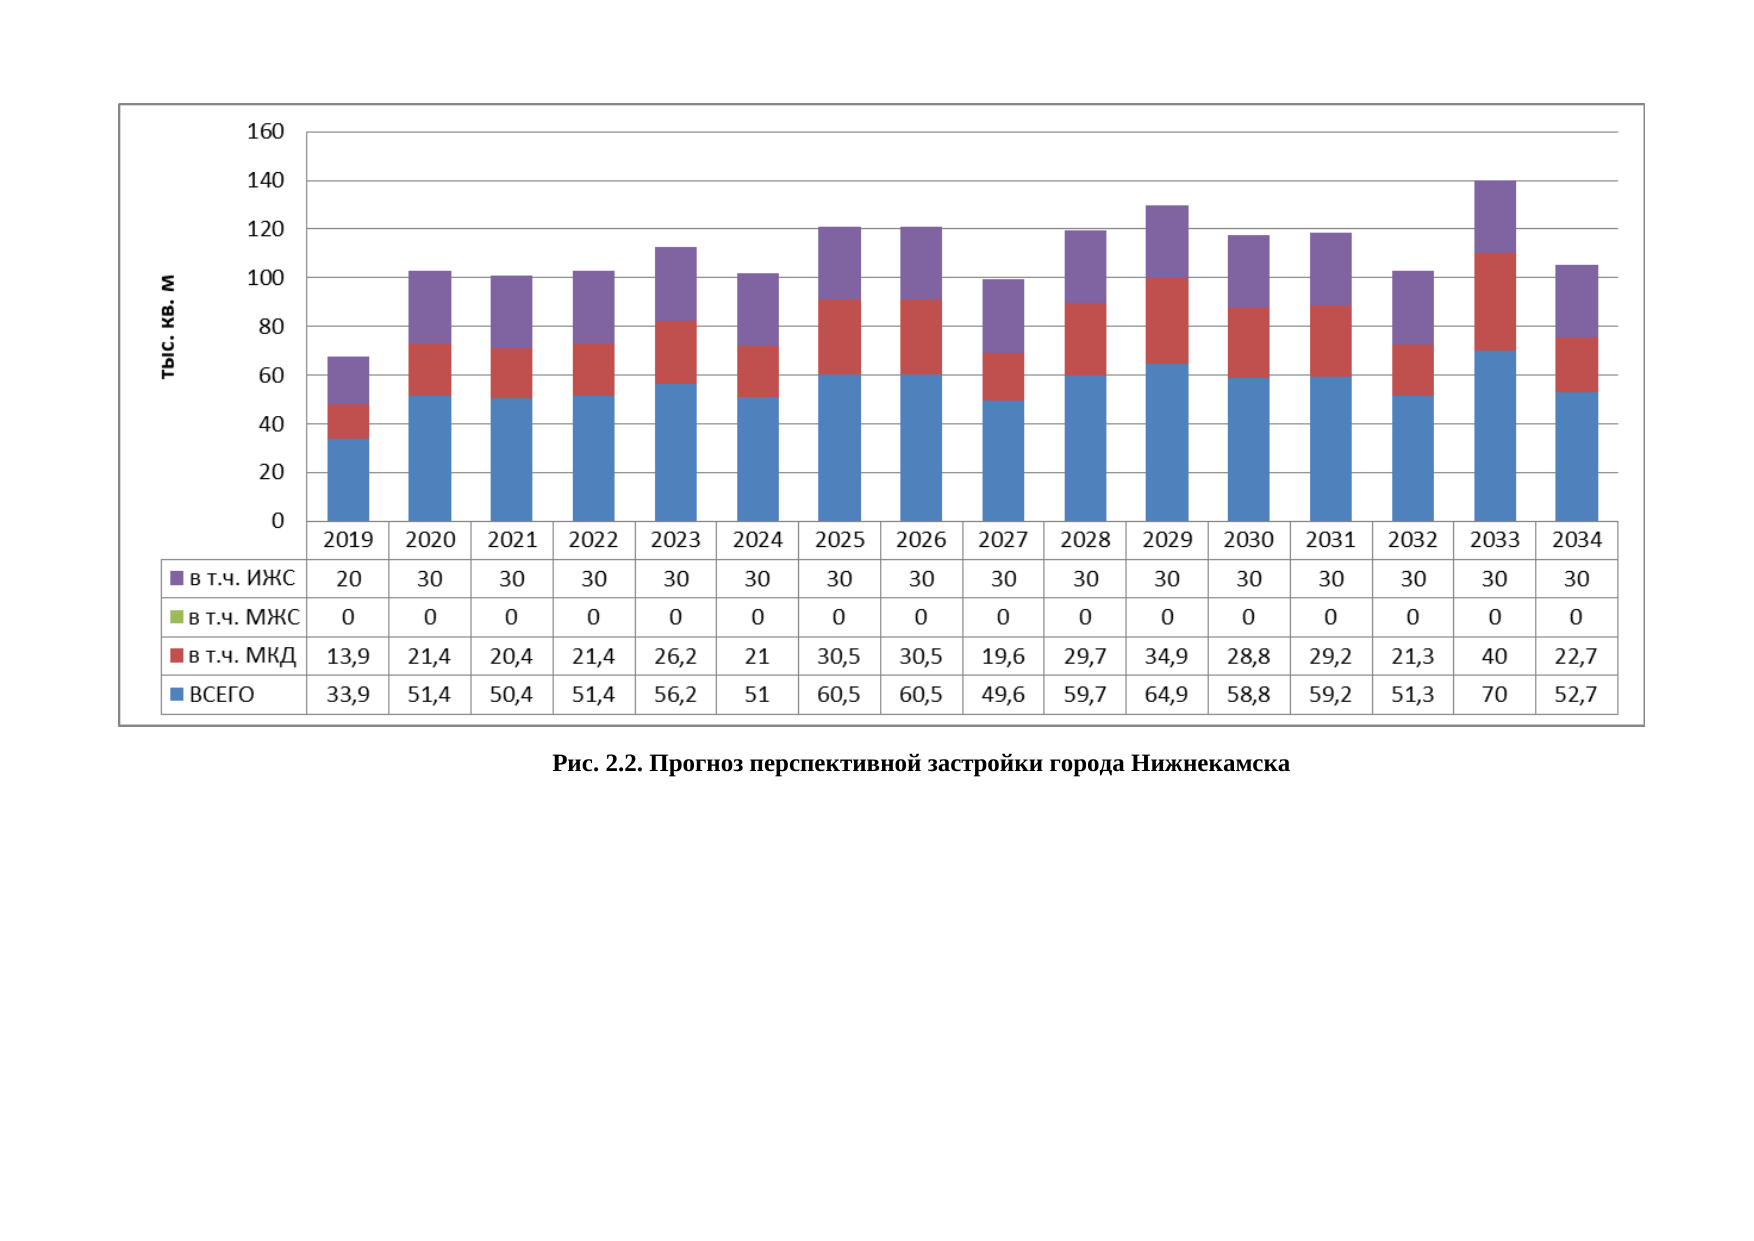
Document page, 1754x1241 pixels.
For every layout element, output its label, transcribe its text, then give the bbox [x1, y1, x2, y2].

text Рис. 2.2. Прогноз перспективной застройки города Нижнекамска [118, 748, 1636, 776]
picture [118, 103, 1645, 727]
